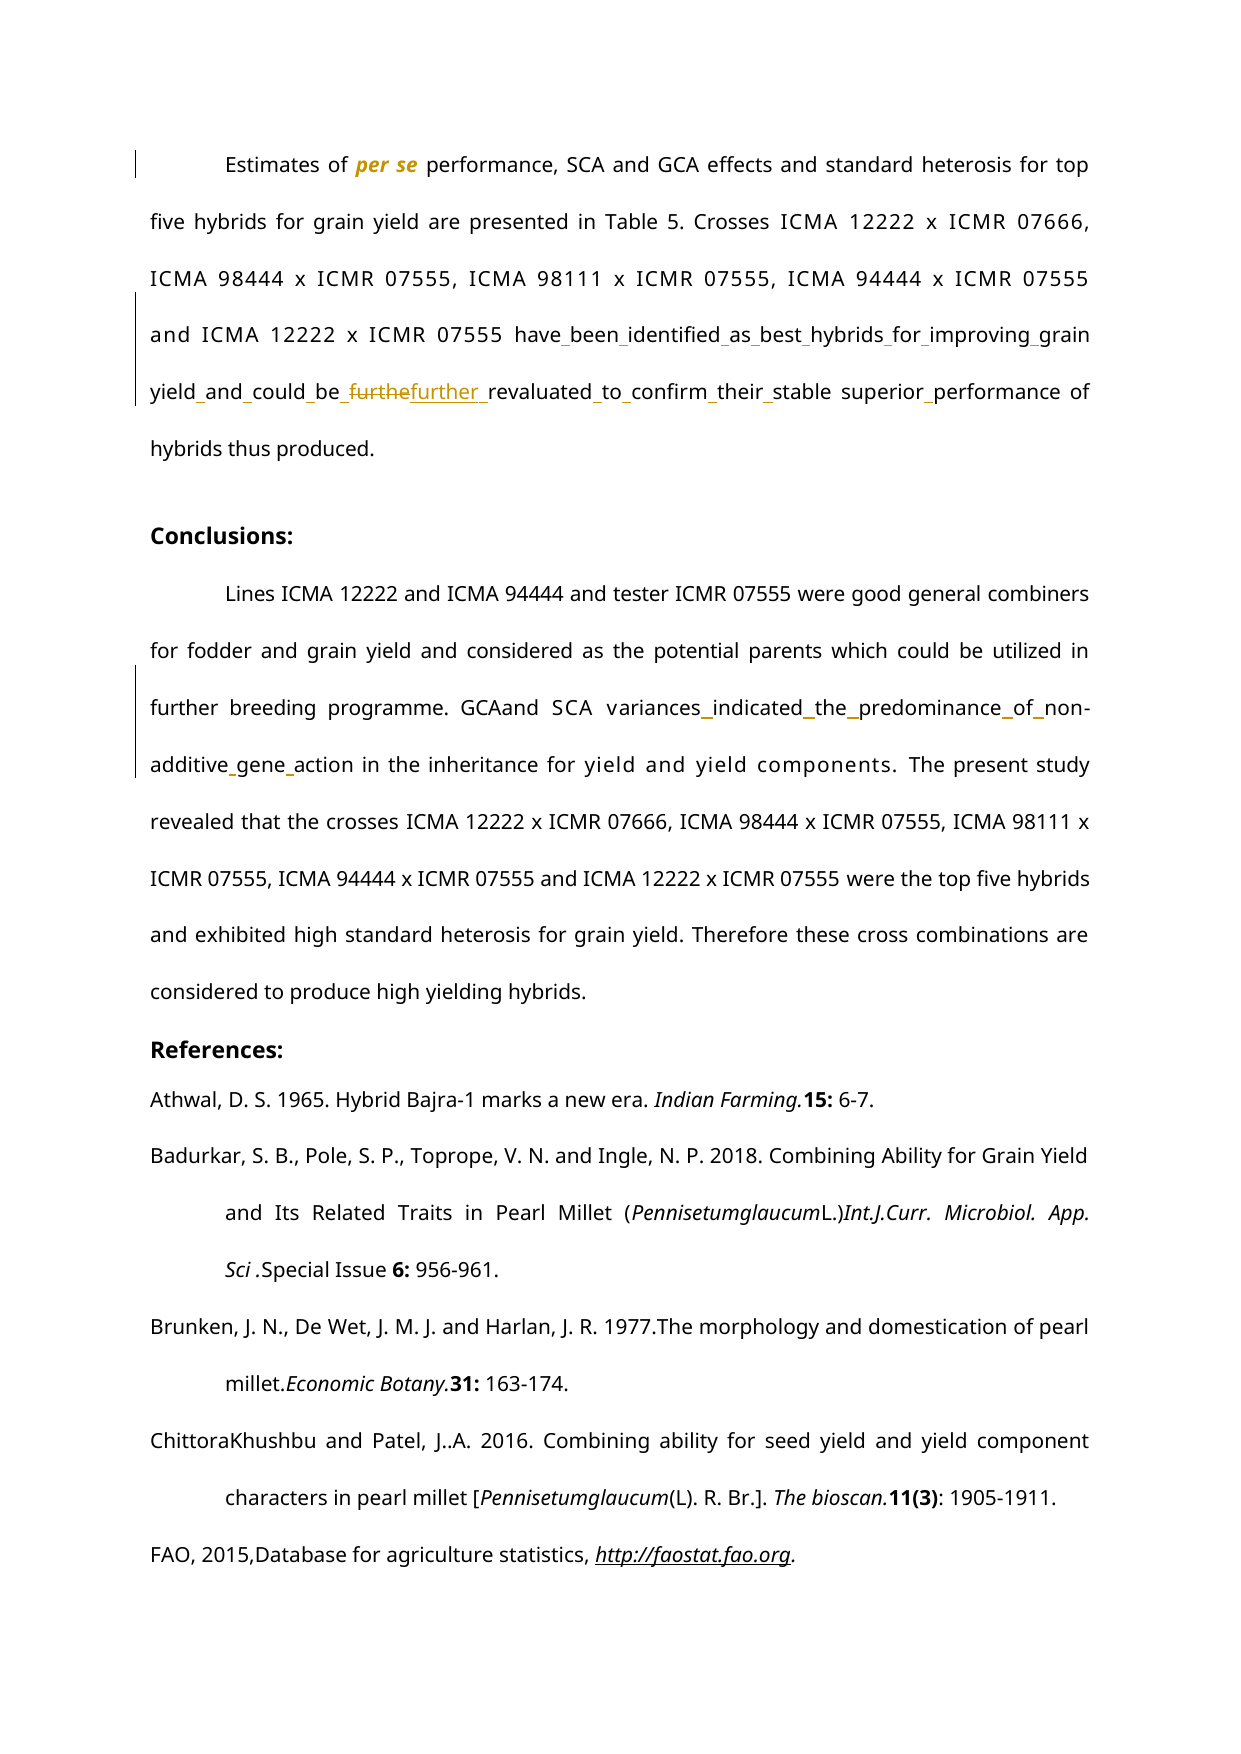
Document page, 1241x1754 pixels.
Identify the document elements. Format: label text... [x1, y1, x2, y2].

text Conclusions: [150, 520, 1090, 551]
text References: [150, 1034, 1090, 1066]
text ChittoraKhushbu and Patel, J..A. 2016. Combining ability for seed yield and yield component characters in pearl millet [Pennisetumglaucum(L). R. Br.]. The bioscan.11(3): 1905-1911. [150, 1426, 1090, 1511]
text FAO, 2015,Database for agriculture statistics, http://faostat.fao.org. [150, 1540, 1090, 1568]
text Lines ICMA 12222 and ICMA 94444 and tester ICMR 07555 were good general combiners for fodder and grain yield and considered as the potential parents which could be utilized in further breeding programme. GCAand SCA variancesindicatedthepredominanceofnon-additivegeneaction in the inheritance for yield and yield components. The present study revealed that the crosses ICMA 12222 x ICMR 07666, ICMA 98444 x ICMR 07555, ICMA 98111 x ICMR 07555, ICMA 94444 x ICMR 07555 and ICMA 12222 x ICMR 07555 were the top five hybrids and exhibited high standard heterosis for grain yield. Therefore these cross combinations are considered to produce high yielding hybrids. [150, 579, 1090, 1006]
text Brunken, J. N., De Wet, J. M. J. and Harlan, J. R. 1977.The morphology and domestication of pearl millet.Economic Botany.31: 163-174. [150, 1312, 1090, 1398]
text Athwal, D. S. 1965. Hybrid Bajra-1 marks a new era. Indian Farming.15: 6-7. [150, 1085, 1090, 1113]
text Badurkar, S. B., Pole, S. P., Toprope, V. N. and Ingle, N. P. 2018. Combining Ability for Grain Yield and Its Related Traits in Pearl Millet (PennisetumglaucumL.)Int.J.Curr. Microbiol. App. Sci .Special Issue 6: 956-961. [150, 1142, 1090, 1284]
text Estimates of per se performance, SCA and GCA effects and standard heterosis for top five hybrids for grain yield are presented in Table 5. Crosses ICMA 12222 x ICMR 07666, ICMA 98444 x ICMR 07555, ICMA 98111 x ICMR 07555, ICMA 94444 x ICMR 07555 and ICMA 12222 x ICMR 07555 havebeenidentifiedasbesthybridsforimprovinggrainyieldandcouldberevaluatedtoconfirmtheirstable superiorperformance of hybrids thus produced. [150, 150, 1090, 463]
